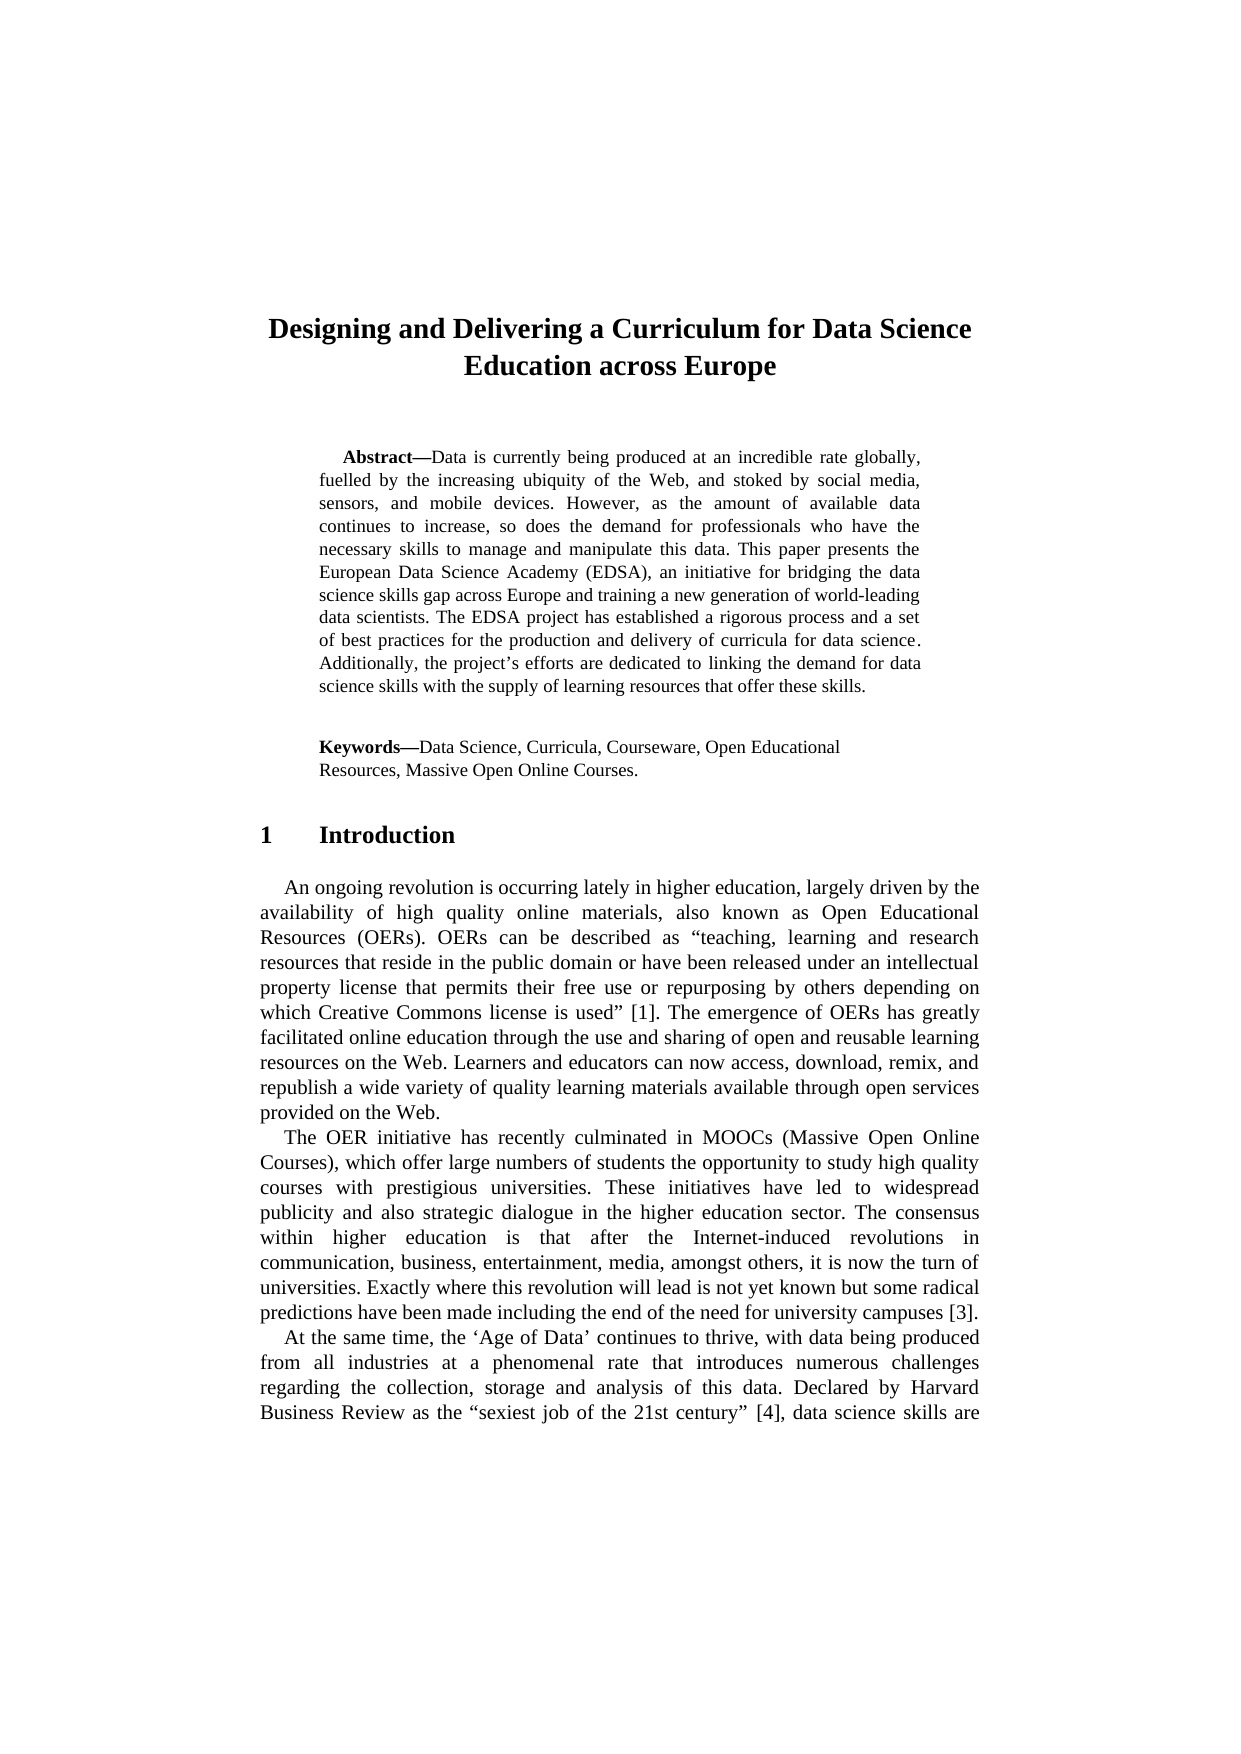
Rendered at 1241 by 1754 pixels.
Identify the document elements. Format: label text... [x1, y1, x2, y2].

text Keywords—Data Science, Curricula, Courseware, Open Educational Resources, Massive Open Online Courses. [319, 734, 921, 780]
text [260, 1324, 980, 1424]
subtitle Introduction [260, 817, 980, 849]
title Designing and Delivering a Curriculum for Data Science Education across Europe [260, 307, 980, 382]
text An ongoing revolution is occurring lately in higher education, largely driven by the availability of high quality online materials, also known as Open Educational Resources (OERs). OERs can be described as “teaching, learning and research resources that reside in the public domain or have been released under an intellectual property license that permits their free use or repurposing by others depending on which Creative Commons license is used” [1]. The emergence of OERs has greatly facilitated online education through the use and sharing of open and reusable learning resources on the Web. Learners and educators can now access, download, remix, and republish a wide variety of quality learning materials available through open services provided on the Web. [260, 874, 980, 1124]
text Abstract—Data is currently being produced at an incredible rate globally, fuelled by the increasing ubiquity of the Web, and stoked by social media, sensors, and mobile devices. However, as the amount of available data continues to increase, so does the demand for professionals who have the necessary skills to manage and manipulate this data. This paper presents the European Data Science Academy (EDSA), an initiative for bridging the data science skills gap across Europe and training a new generation of world-leading data scientists. The EDSA project has established a rigorous process and a set of best practices for the production and delivery of curricula for data science. Additionally, the project’s efforts are dedicated to linking the demand for data science skills with the supply of learning resources that offer these skills. [319, 444, 921, 697]
text The OER initiative has recently culminated in MOOCs (Massive Open Online Courses), which offer large numbers of students the opportunity to study high quality courses with prestigious universities. These initiatives have led to widespread publicity and also strategic dialogue in the higher education sector. The consensus within higher education is that after the Internet-induced revolutions in communication, business, entertainment, media, amongst others, it is now the turn of universities. Exactly where this revolution will lead is not yet known but some radical predictions have been made including the end of the need for university campuses [3]. [260, 1124, 980, 1324]
